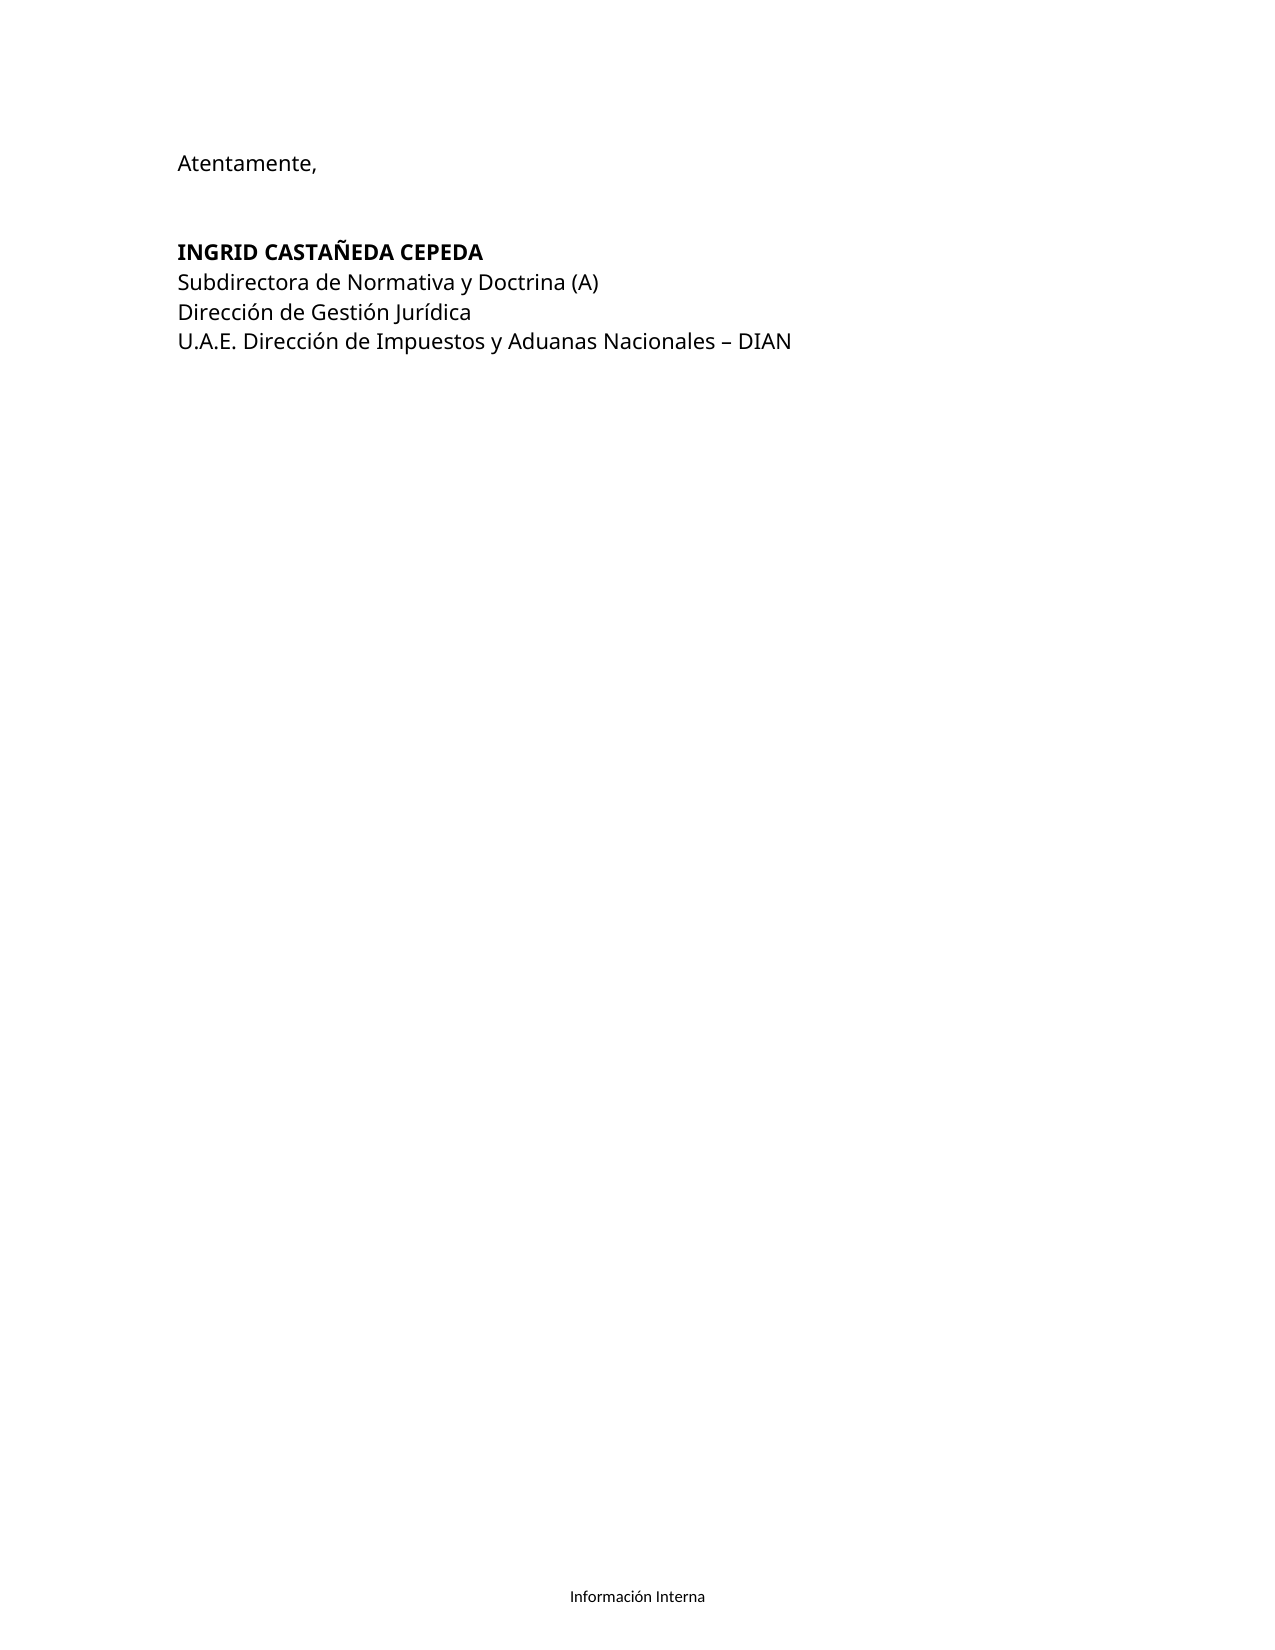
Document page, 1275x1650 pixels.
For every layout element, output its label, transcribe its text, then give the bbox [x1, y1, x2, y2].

text Subdirectora de Normativa y Doctrina (A) [177, 267, 1098, 297]
text Atentamente, [177, 148, 1098, 177]
text U.A.E. Dirección de Impuestos y Aduanas Nacionales – DIAN [177, 326, 1098, 356]
text INGRID CASTAÑEDA CEPEDA [177, 237, 1098, 267]
text Dirección de Gestión Jurídica [177, 297, 1098, 326]
